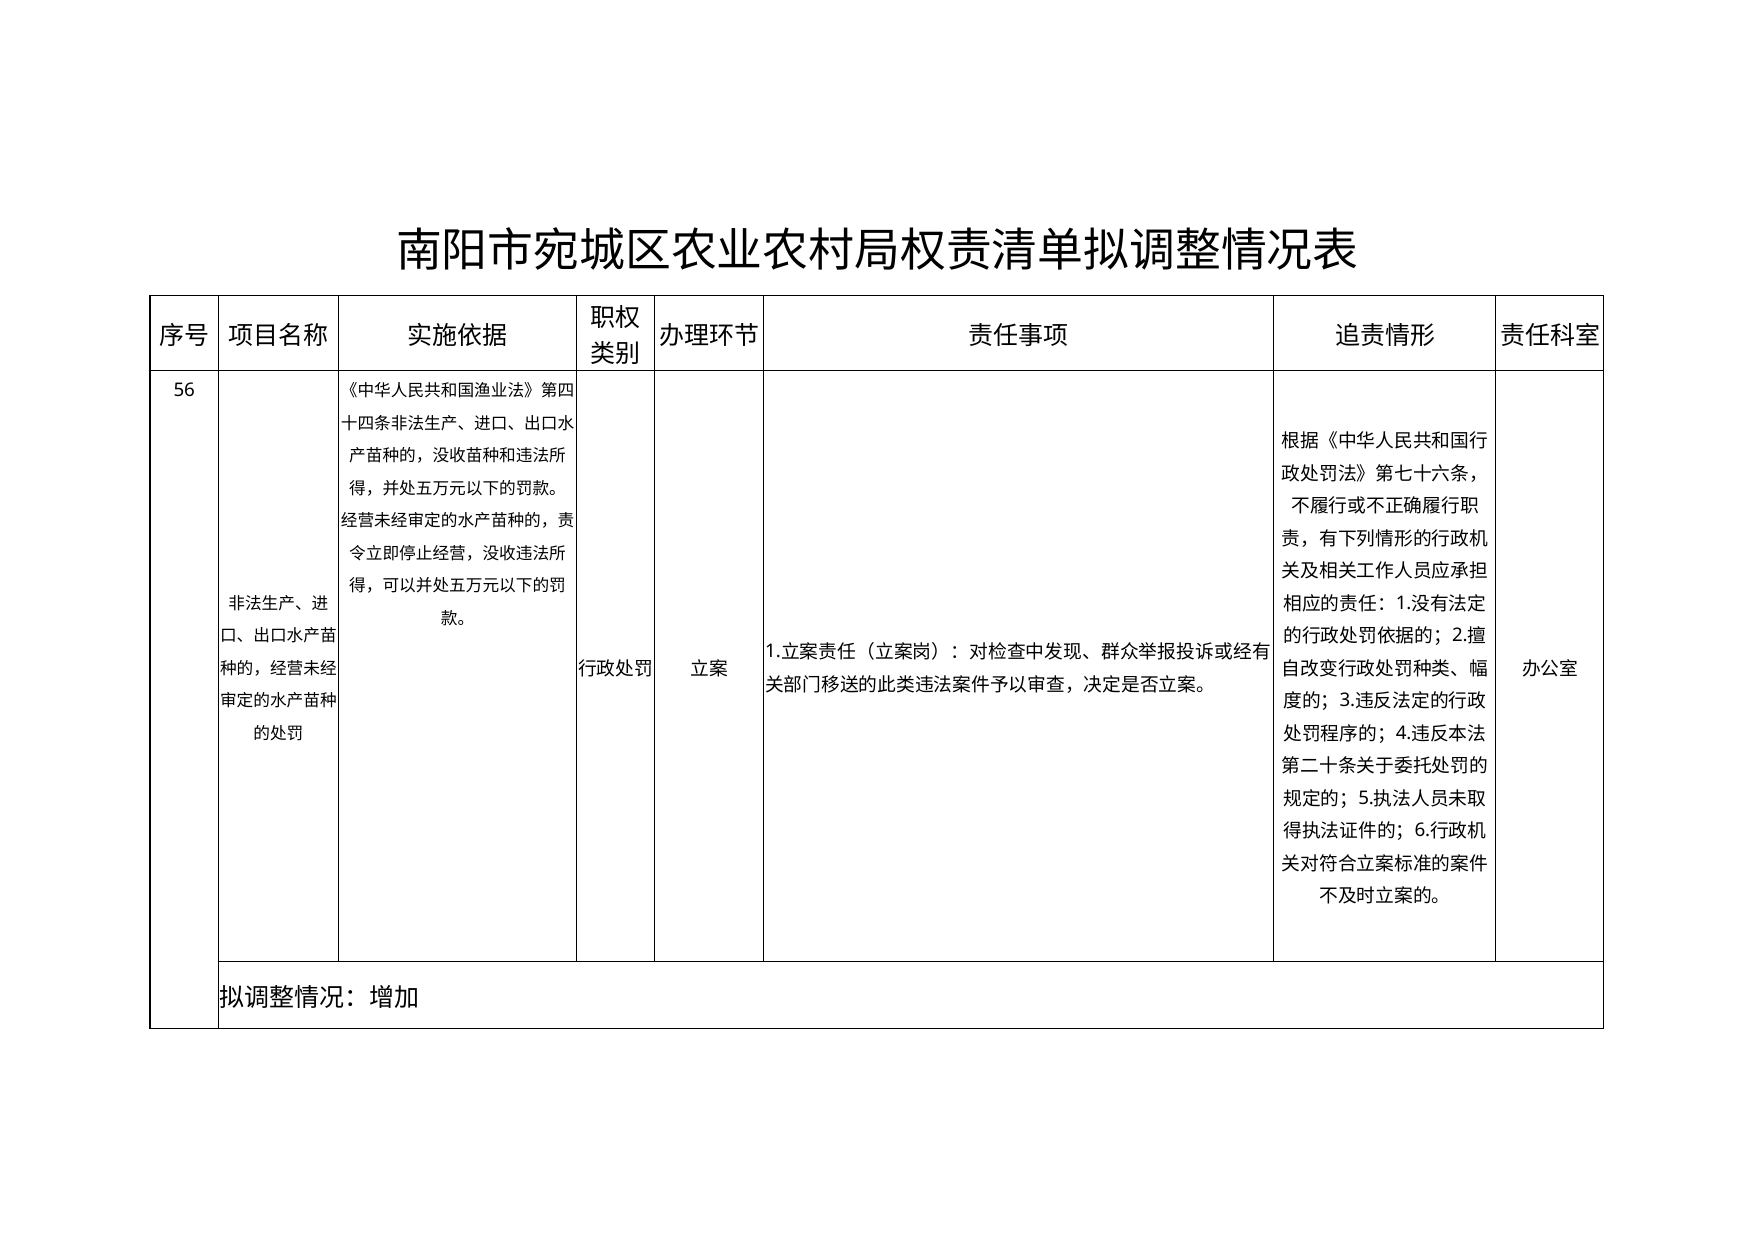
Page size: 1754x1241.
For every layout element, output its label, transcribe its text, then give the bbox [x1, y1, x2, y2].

table_header 办理环节 [655, 296, 763, 370]
table_header 序号 [151, 296, 218, 370]
table_cell 56 [151, 371, 218, 1028]
table_cell 根据《中华人民共和国行政处罚法》第七十六条，不履行或不正确履行职责，有下列情形的行政机关及相关工作人员应承担相应的责任：1.没有法定的行政处罚依据的；2.擅自改变行政处罚种类、幅度的；3.违反法定的行政处罚程序的；4.违反本法第二十条关于委托处罚的规定的；5.执法人员未取得执法证件的；6.行政机关对符合立案标准的案件不及时立案的。 [1274, 371, 1495, 961]
table_header 职权 类别 [577, 296, 654, 370]
table_header 项目名称 [219, 296, 338, 370]
table_cell 1.立案责任（立案岗）：对检查中发现、群众举报投诉或经有关部门移送的此类违法案件予以审查，决定是否立案。 [764, 371, 1273, 961]
table_cell 行政处罚 [577, 371, 654, 961]
table_cell 非法生产、进口、出口水产苗种的，经营未经审定的水产苗种的处罚 [219, 371, 338, 961]
table_header 实施依据 [339, 296, 576, 370]
table_header 责任科室 [1496, 296, 1603, 370]
table_header 责任事项 [764, 296, 1273, 370]
table_cell 立案 [655, 371, 763, 961]
text 南阳市宛城区农业农村局权责清单拟调整情况表 [150, 198, 1604, 295]
table_cell 办公室 [1496, 371, 1603, 961]
table_cell 拟调整情况：增加 [219, 962, 1603, 1028]
table_header 追责情形 [1274, 296, 1495, 370]
table_cell 《中华人民共和国渔业法》第四十四条非法生产、进口、出口水产苗种的，没收苗种和违法所得，并处五万元以下的罚款。 经营未经审定的水产苗种的，责令立即停止经营，没收违法所得，可以并处五万元以下的罚款。 [339, 371, 576, 961]
